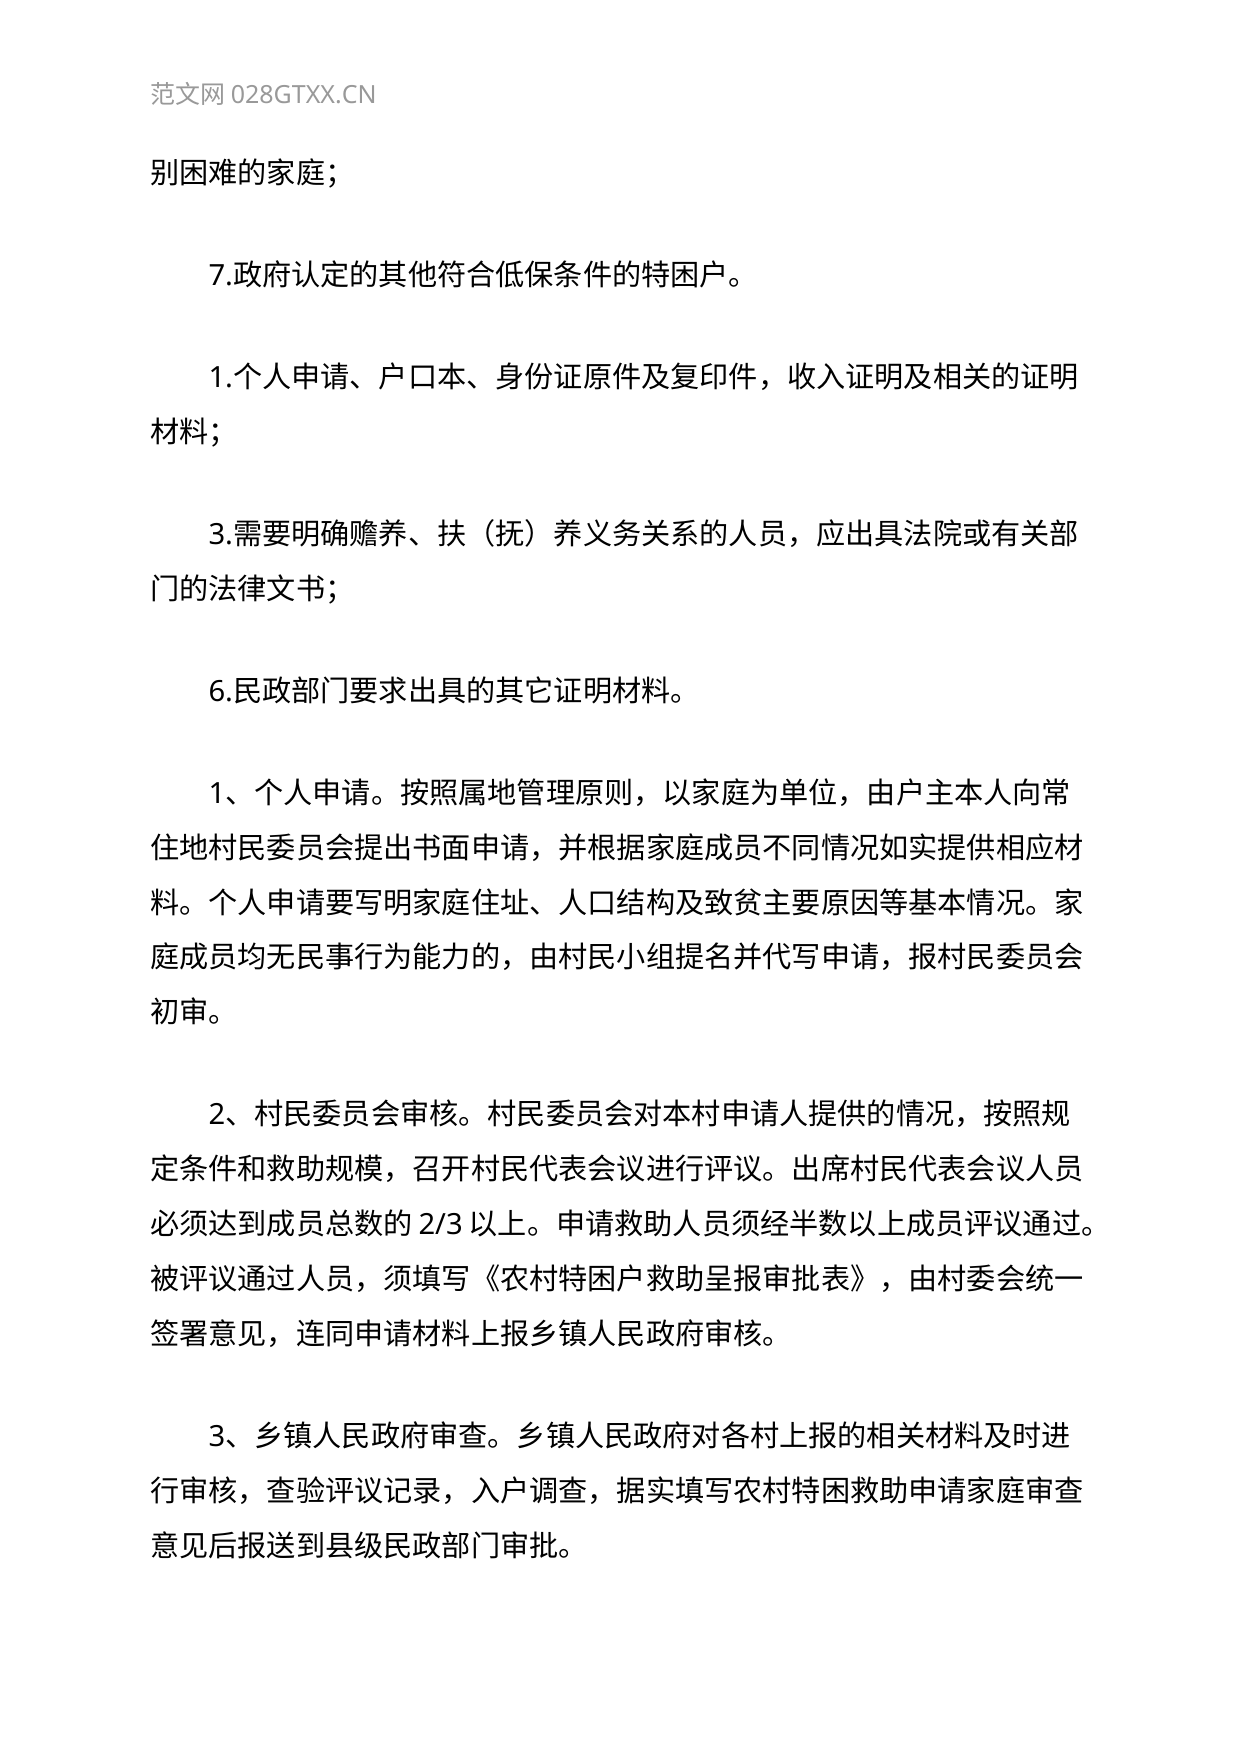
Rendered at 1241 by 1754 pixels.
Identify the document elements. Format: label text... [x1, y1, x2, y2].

text 6.民政部门要求出具的其它证明材料。 [150, 667, 1090, 710]
text 3、乡镇人民政府审查。乡镇人民政府对各村上报的相关材料及时进行审核，查验评议记录，入户调查，据实填写农村特困救助申请家庭审查意见后报送到县级民政部门审批。 [150, 1412, 1090, 1564]
text 1、个人申请。按照属地管理原则，以家庭为单位，由户主本人向常住地村民委员会提出书面申请，并根据家庭成员不同情况如实提供相应材料。个人申请要写明家庭住址、人口结构及致贫主要原因等基本情况。家庭成员均无民事行为能力的，由村民小组提名并代写申请，报村民委员会初审。 [150, 769, 1090, 1031]
text 1.个人申请、户口本、身份证原件及复印件，收入证明及相关的证明材料； [150, 354, 1090, 451]
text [150, 150, 1090, 192]
text 7.政府认定的其他符合低保条件的特困户。 [150, 252, 1090, 294]
text 2、村民委员会审核。村民委员会对本村申请人提供的情况，按照规定条件和救助规模，召开村民代表会议进行评议。出席村民代表会议人员必须达到成员总数的2/3以上。申请救助人员须经半数以上成员评议通过。被评议通过人员，须填写《农村特困户救助呈报审批表》，由村委会统一签署意见，连同申请材料上报乡镇人民政府审核。 [150, 1091, 1090, 1353]
text 3.需要明确赡养、扶（抚）养义务关系的人员，应出具法院或有关部门的法律文书； [150, 511, 1090, 608]
